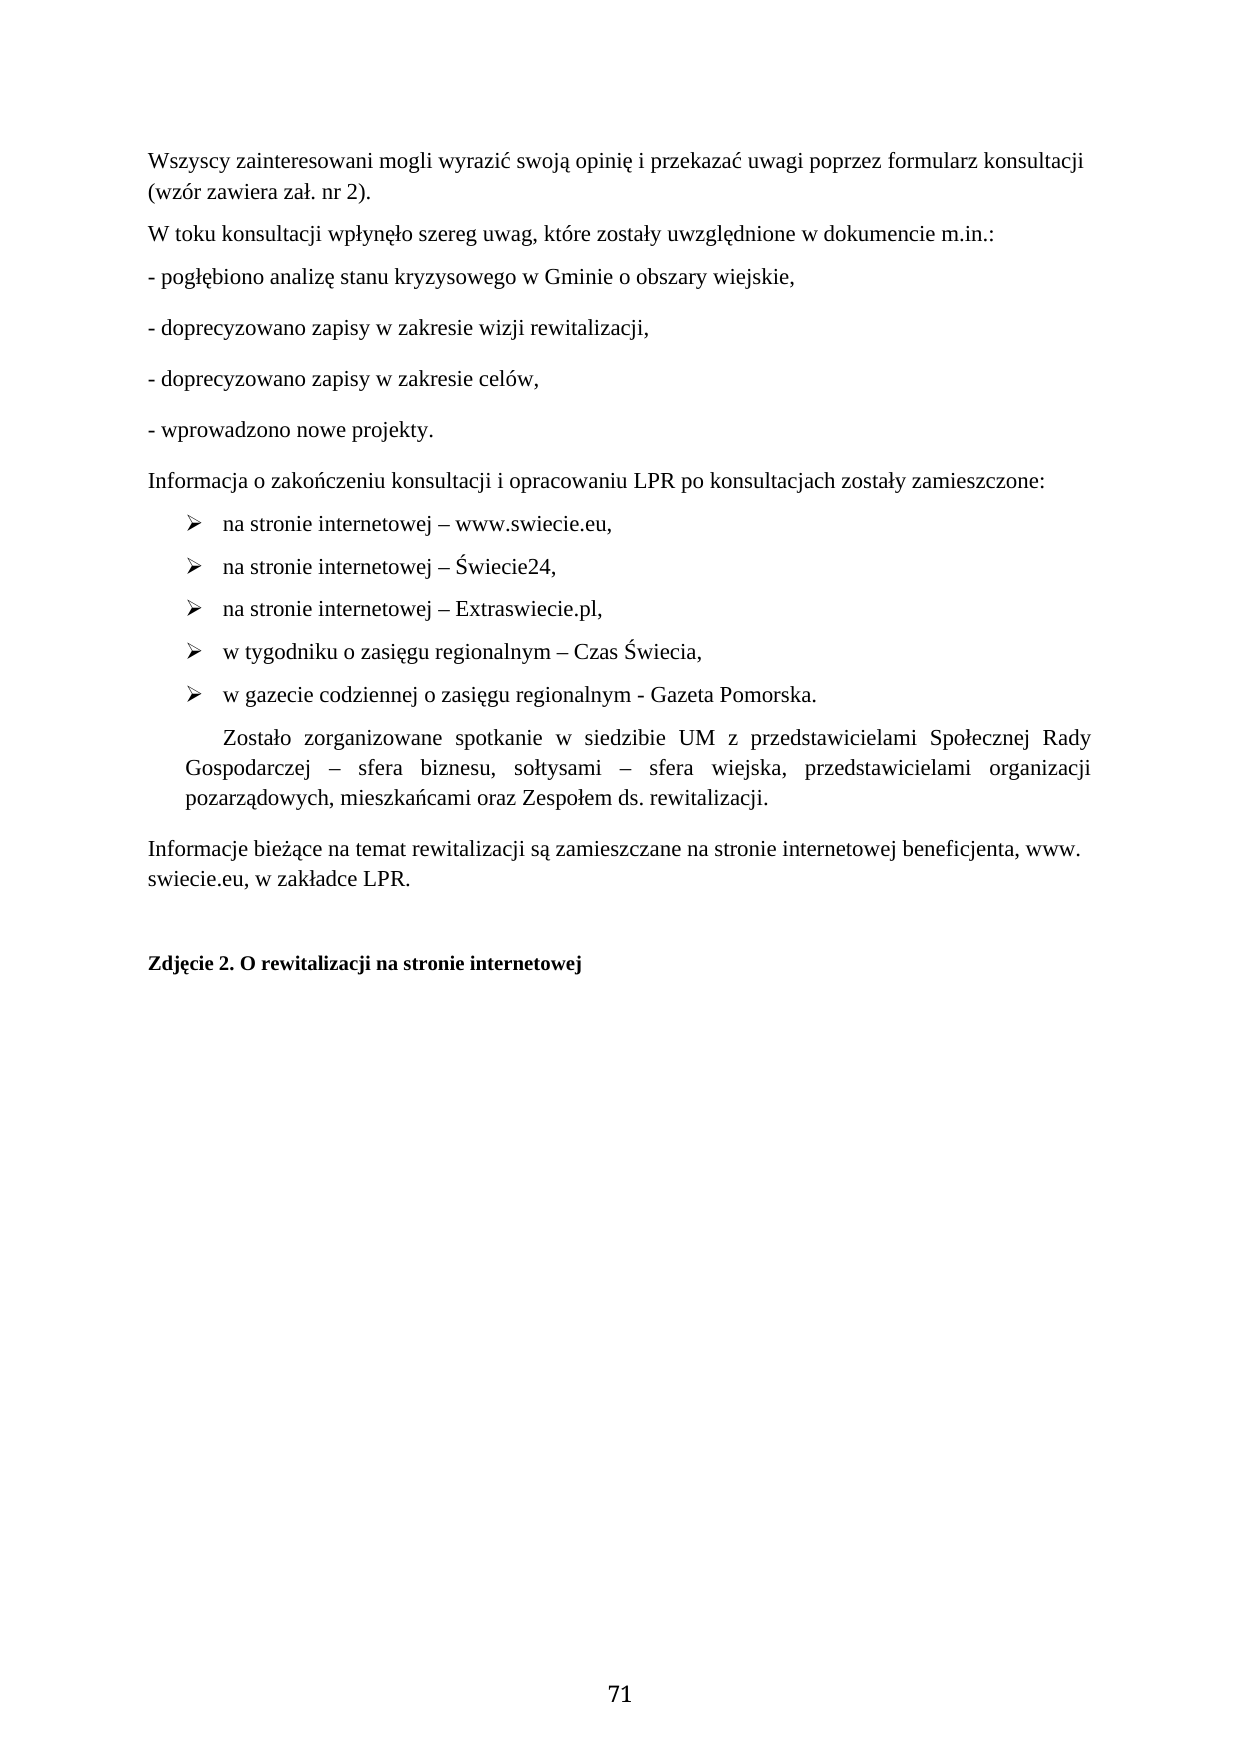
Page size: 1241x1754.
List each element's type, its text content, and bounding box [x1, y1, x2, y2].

list na stronie internetowej – Extraswiecie.pl, [185, 596, 1093, 622]
list na stronie internetowej – www.swiecie.eu, [185, 510, 1093, 536]
text Informacja o zakończeniu konsultacji i opracowaniu LPR po konsultacjach zostały zamieszczone: [148, 467, 1093, 494]
text W toku konsultacji wpłynęło szereg uwag, które zostały uwzględnione w dokumencie m.in.: [148, 221, 1093, 247]
text Zostało zorganizowane spotkanie w siedzibie UM z przedstawicielami Społecznej Rady Gospodarczej – sfera biznesu, sołtysami – sfera wiejska, przedstawicielami organizacji pozarządowych, mieszkańcami oraz Zespołem ds. rewitalizacji. [185, 724, 1093, 810]
list - doprecyzowano zapisy w zakresie celów, [148, 365, 1093, 392]
list - doprecyzowano zapisy w zakresie wizji rewitalizacji, [148, 314, 1093, 341]
list w gazecie codziennej o zasięgu regionalnym - Gazeta Pomorska. [185, 681, 1093, 707]
list - pogłębiono analizę stanu kryzysowego w Gminie o obszary wiejskie, [148, 263, 1093, 289]
list na stronie internetowej – Świecie24, [185, 553, 1093, 579]
list w tygodniku o zasięgu regionalnym – Czas Świecia, [185, 638, 1093, 664]
text Informacje bieżące na temat rewitalizacji są zamieszczane na stronie internetowej beneficjenta, www. swiecie.eu, w zakładce LPR. [148, 835, 1093, 892]
list - wprowadzono nowe projekty. [148, 416, 1093, 443]
text Wszyscy zainteresowani mogli wyrazić swoją opinię i przekazać uwagi poprzez formularz konsultacji (wzór zawiera zał. nr 2). [148, 148, 1093, 204]
text Zdjęcie 2. O rewitalizacji na stronie internetowej [148, 951, 1093, 975]
